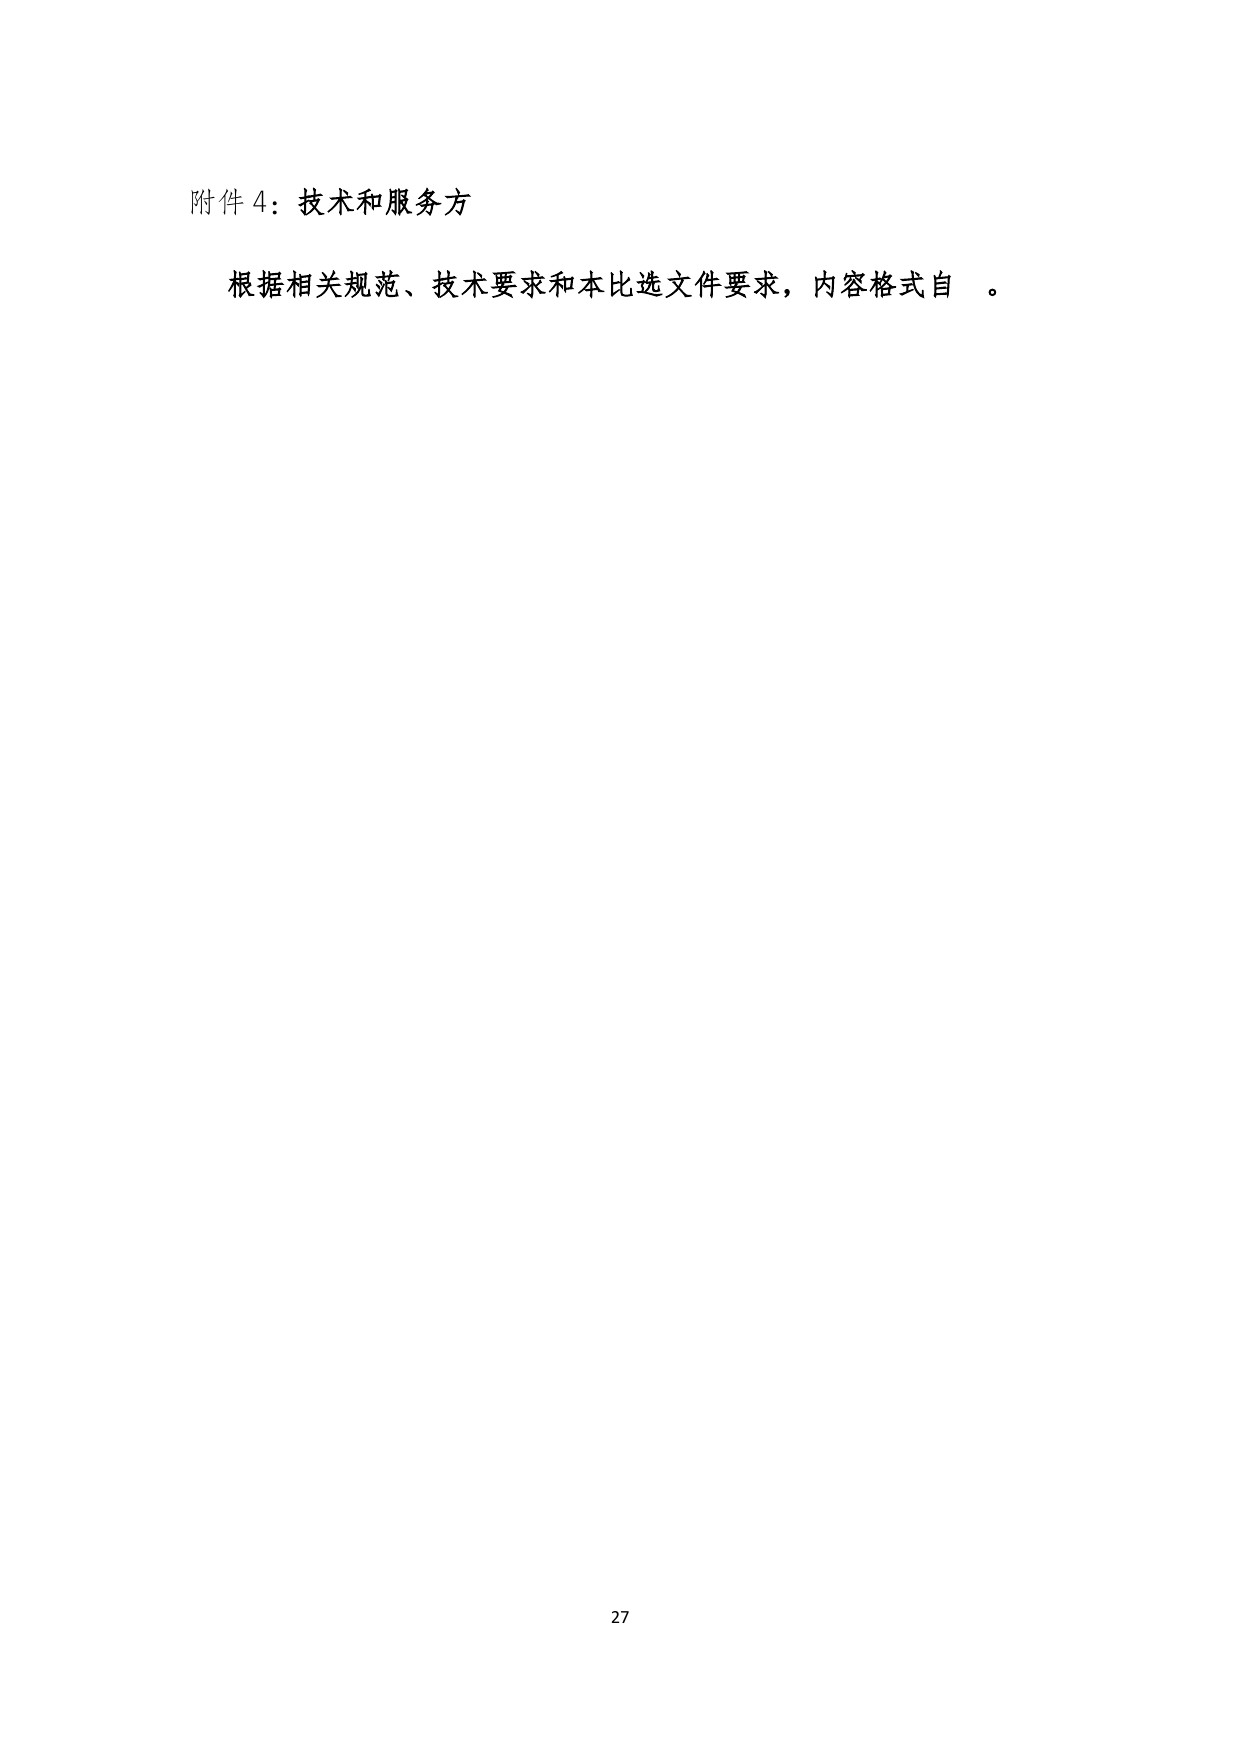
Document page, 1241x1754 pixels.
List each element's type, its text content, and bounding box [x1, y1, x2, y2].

text 附件4：技术和服务方案 [187, 162, 1053, 224]
title 根据相关规范、技术要求和本比选文件要求，内容格式自拟。 [187, 249, 1053, 314]
